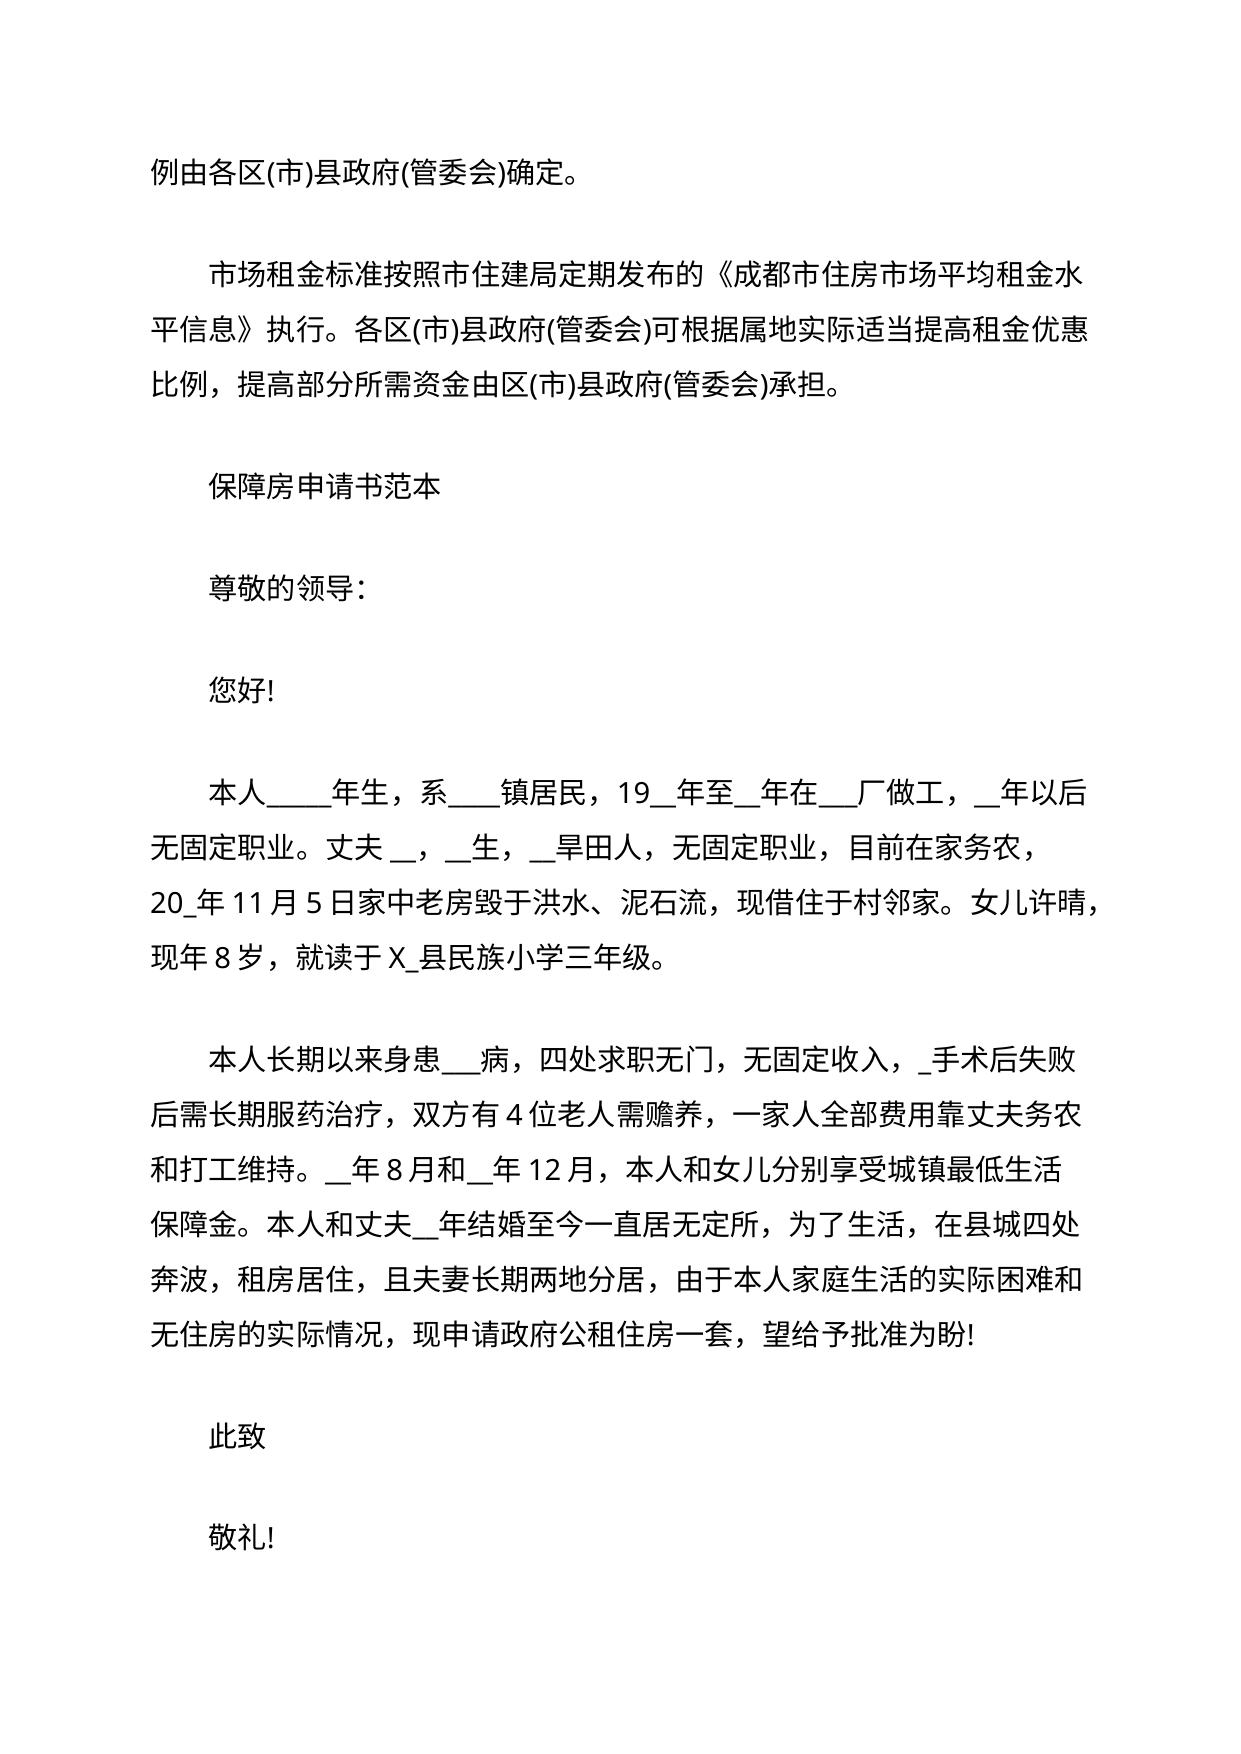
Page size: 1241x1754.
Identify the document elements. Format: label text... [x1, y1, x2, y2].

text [150, 150, 1090, 192]
text 保障房申请书范本 [150, 464, 1090, 506]
text 您好! [150, 667, 1090, 710]
text 本人_____年生，系____镇居民，19__年至__年在___厂做工，__年以后无固定职业。丈夫 __，__生，__旱田人，无固定职业，目前在家务农，20_年11月5日家中老房毁于洪水、泥石流，现借住于村邻家。女儿许晴，现年8岁，就读于X_县民族小学三年级。 [150, 769, 1090, 977]
text 本人长期以来身患___病，四处求职无门，无固定收入，_手术后失败后需长期服药治疗，双方有4位老人需赡养，一家人全部费用靠丈夫务农和打工维持。__年8月和__年12月，本人和女儿分别享受城镇最低生活保障金。本人和丈夫__年结婚至今一直居无定所，为了生活，在县城四处奔波，租房居住，且夫妻长期两地分居，由于本人家庭生活的实际困难和无住房的实际情况，现申请政府公租住房一套，望给予批准为盼! [150, 1036, 1090, 1354]
text 此致 [150, 1413, 1090, 1456]
text 市场租金标准按照市住建局定期发布的《成都市住房市场平均租金水平信息》执行。各区(市)县政府(管委会)可根据属地实际适当提高租金优惠比例，提高部分所需资金由区(市)县政府(管委会)承担。 [150, 252, 1090, 404]
text 敬礼! [150, 1515, 1090, 1557]
text 尊敬的领导： [150, 566, 1090, 608]
